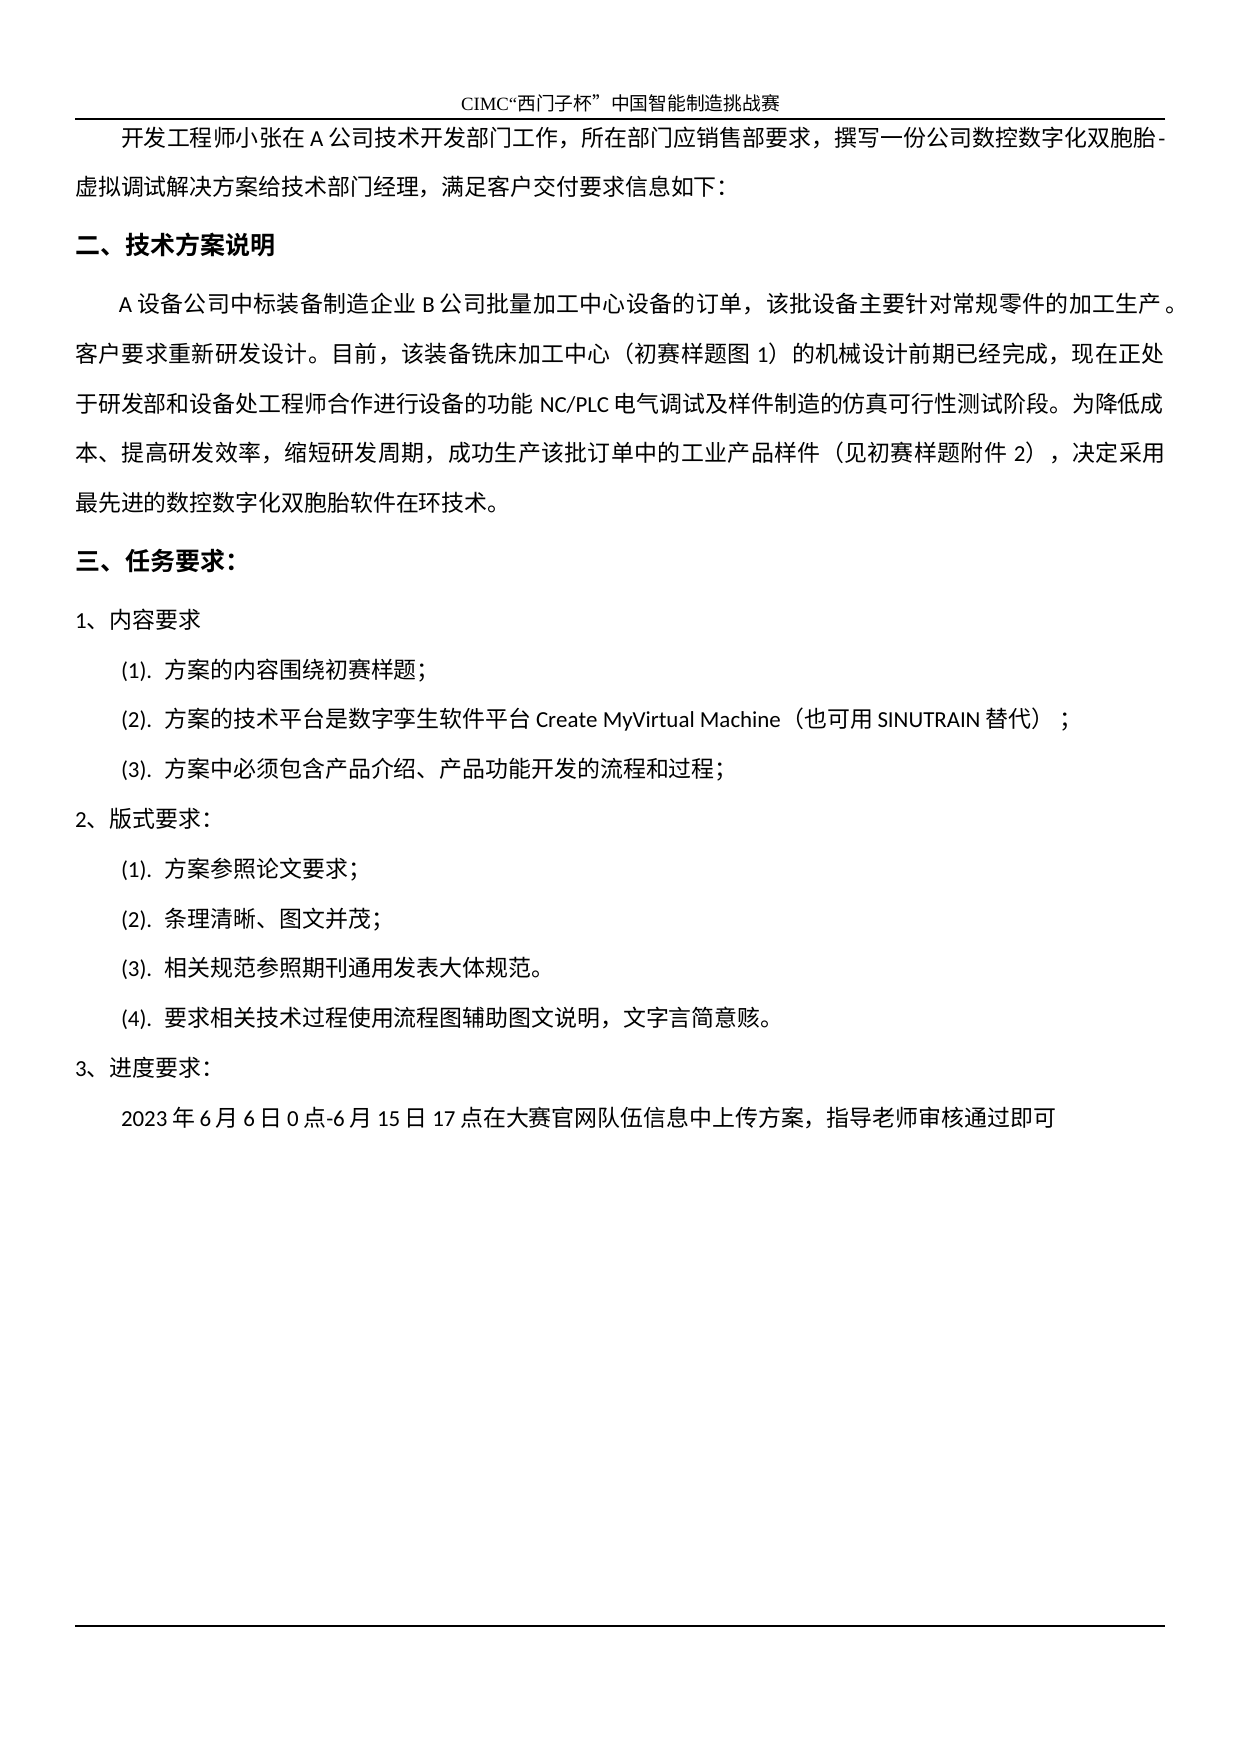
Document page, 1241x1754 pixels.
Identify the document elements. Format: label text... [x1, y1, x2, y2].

text 2023年6月6日0点-6月15日17点在大赛官网队伍信息中上传方案，指导老师审核通过即可 [75, 1100, 1165, 1133]
text 2、版式要求： [75, 801, 1165, 834]
text 三、任务要求： [75, 541, 1165, 577]
text 二、技术方案说明 [75, 225, 1165, 262]
list 相关规范参照期刊通用发表大体规范。 [121, 950, 1165, 983]
text 1、内容要求 [75, 602, 1165, 635]
list 要求相关技术过程使用流程图辅助图文说明，文字言简意赅。 [121, 1000, 1165, 1033]
text 开发工程师小张在A公司技术开发部门工作，所在部门应销售部要求，撰写一份公司数控数字化双胞胎-虚拟调试解决方案给技术部门经理，满足客户交付要求信息如下： [75, 120, 1165, 202]
list 条理清晰、图文并茂； [121, 901, 1165, 934]
list 方案的内容围绕初赛样题； [121, 652, 1165, 685]
text 3、进度要求： [75, 1050, 1165, 1083]
list 方案中必须包含产品介绍、产品功能开发的流程和过程； [121, 751, 1165, 784]
list 方案的技术平台是数字孪生软件平台Create MyVirtual Machine（也可用SINUTRAIN替代） ； [121, 701, 1165, 734]
text A设备公司中标装备制造企业B公司批量加工中心设备的订单，该批设备主要针对常规零件的加工生产。客户要求重新研发设计。目前，该装备铣床加工中心（初赛样题图1）的机械设计前期已经完成，现在正处于研发部和设备处工程师合作进行设备的功能NC/PLC电气调试及样件制造的仿真可行性测试阶段。为降低成本、提高研发效率，缩短研发周期，成功生产该批订单中的工业产品样件（见初赛样题附件2），决定采用最先进的数控数字化双胞胎软件在环技术。 [75, 286, 1165, 518]
list 方案参照论文要求； [121, 851, 1165, 884]
